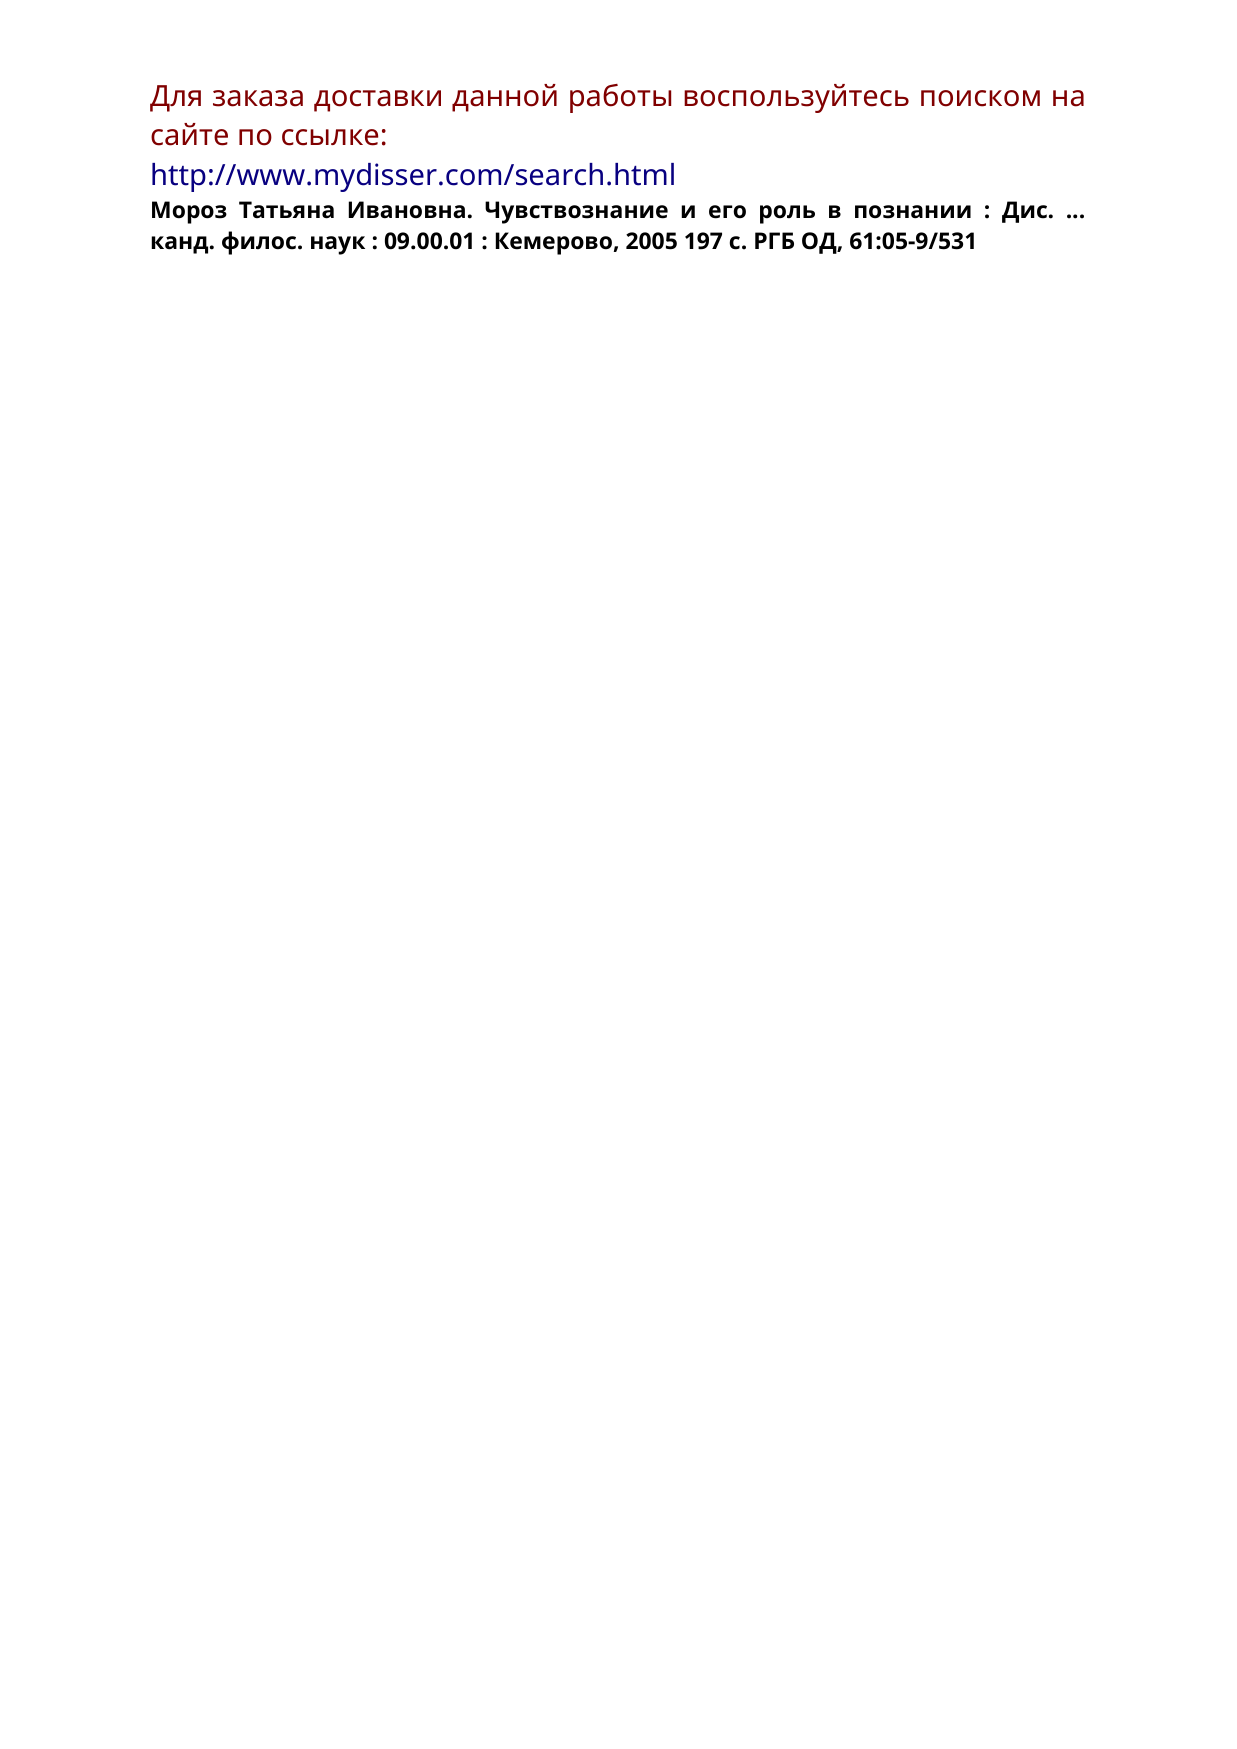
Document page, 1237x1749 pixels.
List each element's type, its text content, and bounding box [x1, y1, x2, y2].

text Мороз Татьяна Ивановна. Чувствознание и его роль в познании : Дис. ... канд. филос. наук : 09.00.01 : Кемерово, 2005 197 c. РГБ ОД, 61:05-9/531 [150, 194, 1086, 257]
